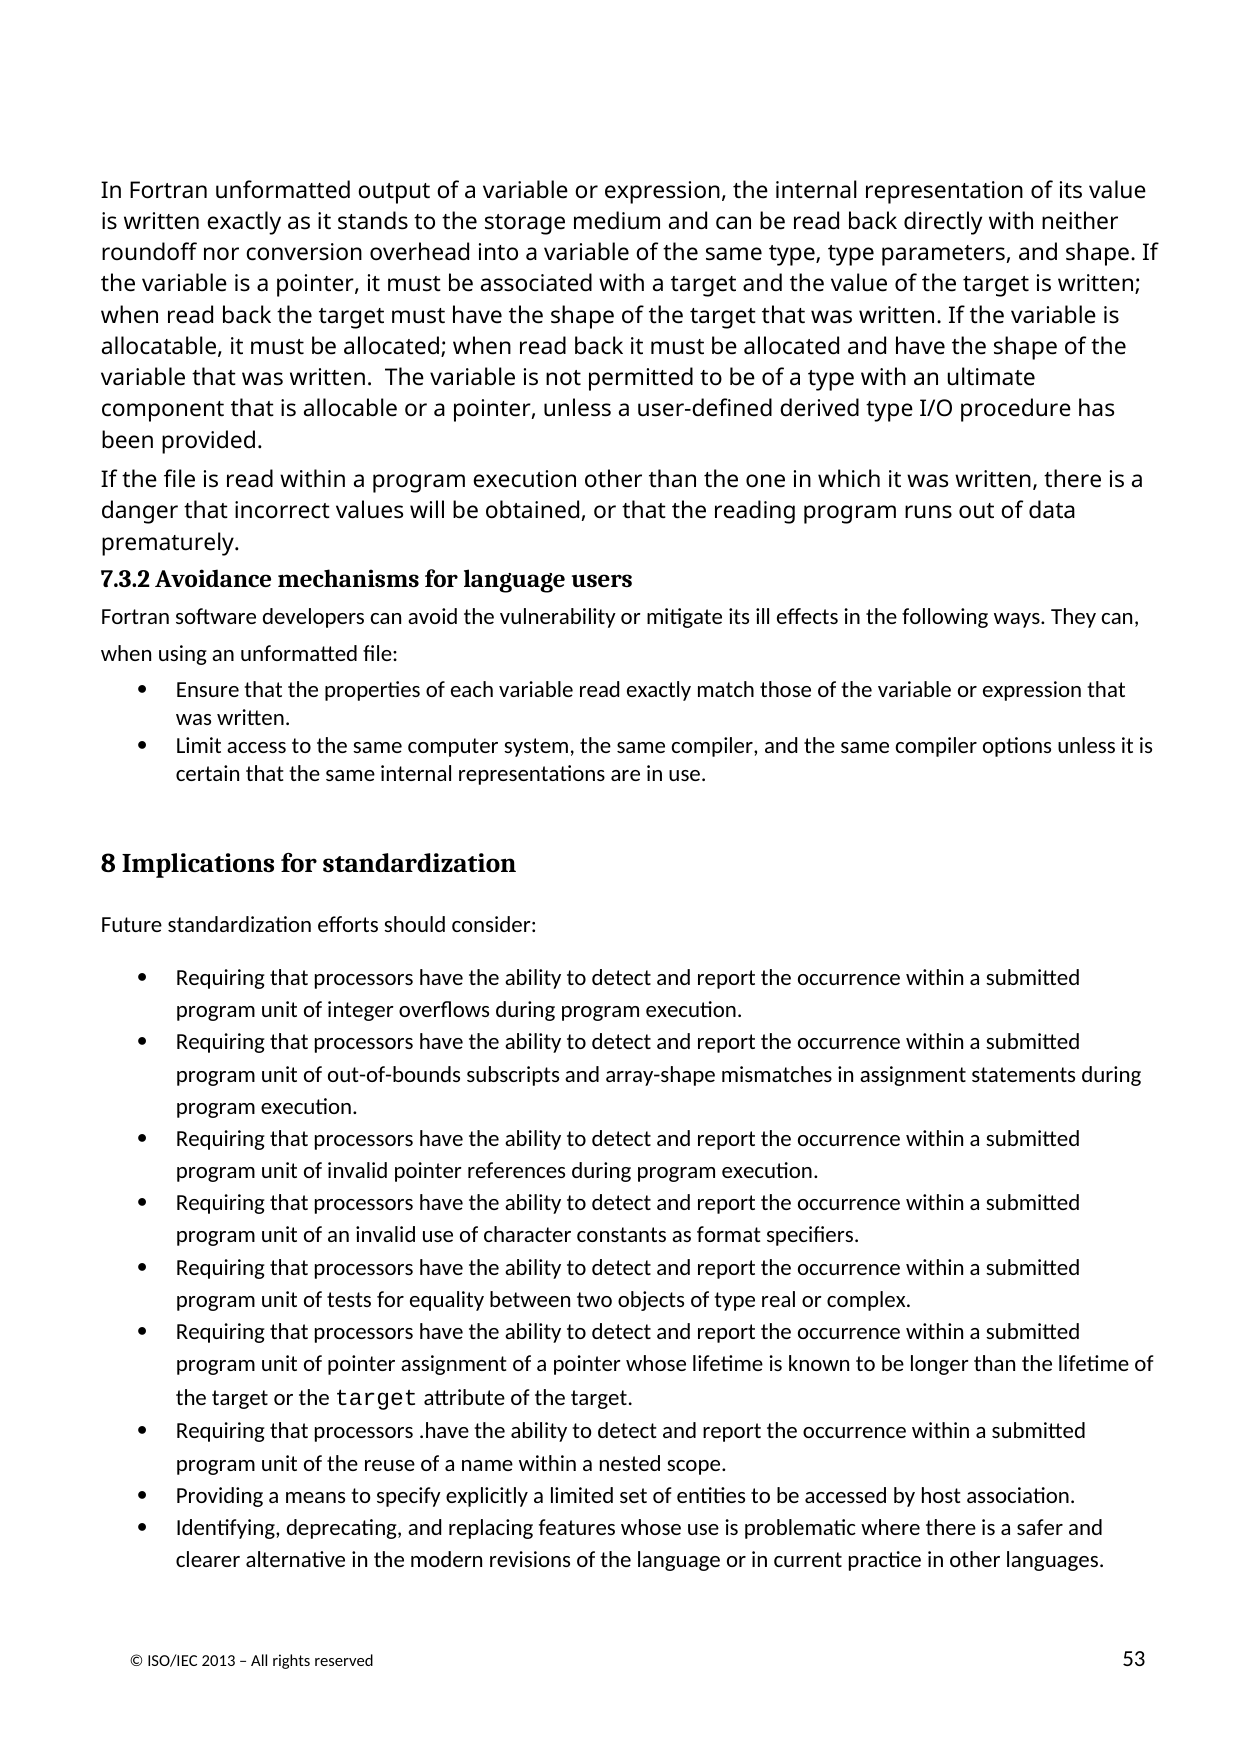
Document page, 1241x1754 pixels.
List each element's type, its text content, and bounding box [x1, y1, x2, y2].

text Requiring that processors have the ability to detect and report the occurrence within a submitted program unit of invalid pointer references during program execution. [138, 1124, 1164, 1184]
text Identifying, deprecating, and replacing features whose use is problematic where there is a safer and clearer alternative in the modern revisions of the language or in current practice in other languages. [138, 1513, 1164, 1573]
text If the file is read within a program execution other than the one in which it was written, there is a danger that incorrect values will be obtained, or that the reading program runs out of data prematurely. [101, 463, 1164, 557]
text Future standardization efforts should consider: [101, 910, 1164, 938]
text Requiring that processors have the ability to detect and report the occurrence within a submitted program unit of integer overflows during program execution. [138, 963, 1164, 1023]
list Limit access to the same computer system, the same compiler, and the same compiler options unless it is certain that the same internal representations are in use. [138, 731, 1164, 787]
subtitle 8 Implications for standardization [101, 848, 1164, 879]
text Requiring that processors have the ability to detect and report the occurrence within a submitted program unit of pointer assignment of a pointer whose lifetime is known to be longer than the lifetime of the target or the target attribute of the target. [138, 1317, 1164, 1412]
text Requiring that processors .have the ability to detect and report the occurrence within a submitted program unit of the reuse of a name within a nested scope. [138, 1417, 1164, 1477]
list Ensure that the properties of each variable read exactly match those of the variable or expression that was written. [138, 675, 1164, 731]
text when using an unformatted file: [101, 639, 1164, 667]
text Requiring that processors have the ability to detect and report the occurrence within a submitted program unit of an invalid use of character constants as format specifiers. [138, 1188, 1164, 1249]
text Requiring that processors have the ability to detect and report the occurrence within a submitted program unit of tests for equality between two objects of type real or complex. [138, 1253, 1164, 1313]
text Requiring that processors have the ability to detect and report the occurrence within a submitted program unit of out-of-bounds subscripts and array-shape mismatches in assignment statements during program execution. [138, 1027, 1164, 1120]
text Fortran software developers can avoid the vulnerability or mitigate its ill effects in the following ways. They can, [101, 602, 1164, 630]
text Providing a means to specify explicitly a limited set of entities to be accessed by host association. [138, 1481, 1164, 1509]
text In Fortran unformatted output of a variable or expression, the internal representation of its value is written exactly as it stands to the storage medium and can be read back directly with neither roundoff nor conversion overhead into a variable of the same type, type parameters, and shape. If the variable is a pointer, it must be associated with a target and the value of the target is written; when read back the target must have the shape of the target that was written. If the variable is allocatable, it must be allocated; when read back it must be allocated and have the shape of the variable that was written. The variable is not permitted to be of a type with an ultimate component that is allocable or a pointer, unless a user-defined derived type I/O procedure has been provided. [101, 173, 1164, 455]
text 7.3.2 Avoidance mechanisms for language users [101, 565, 1164, 594]
